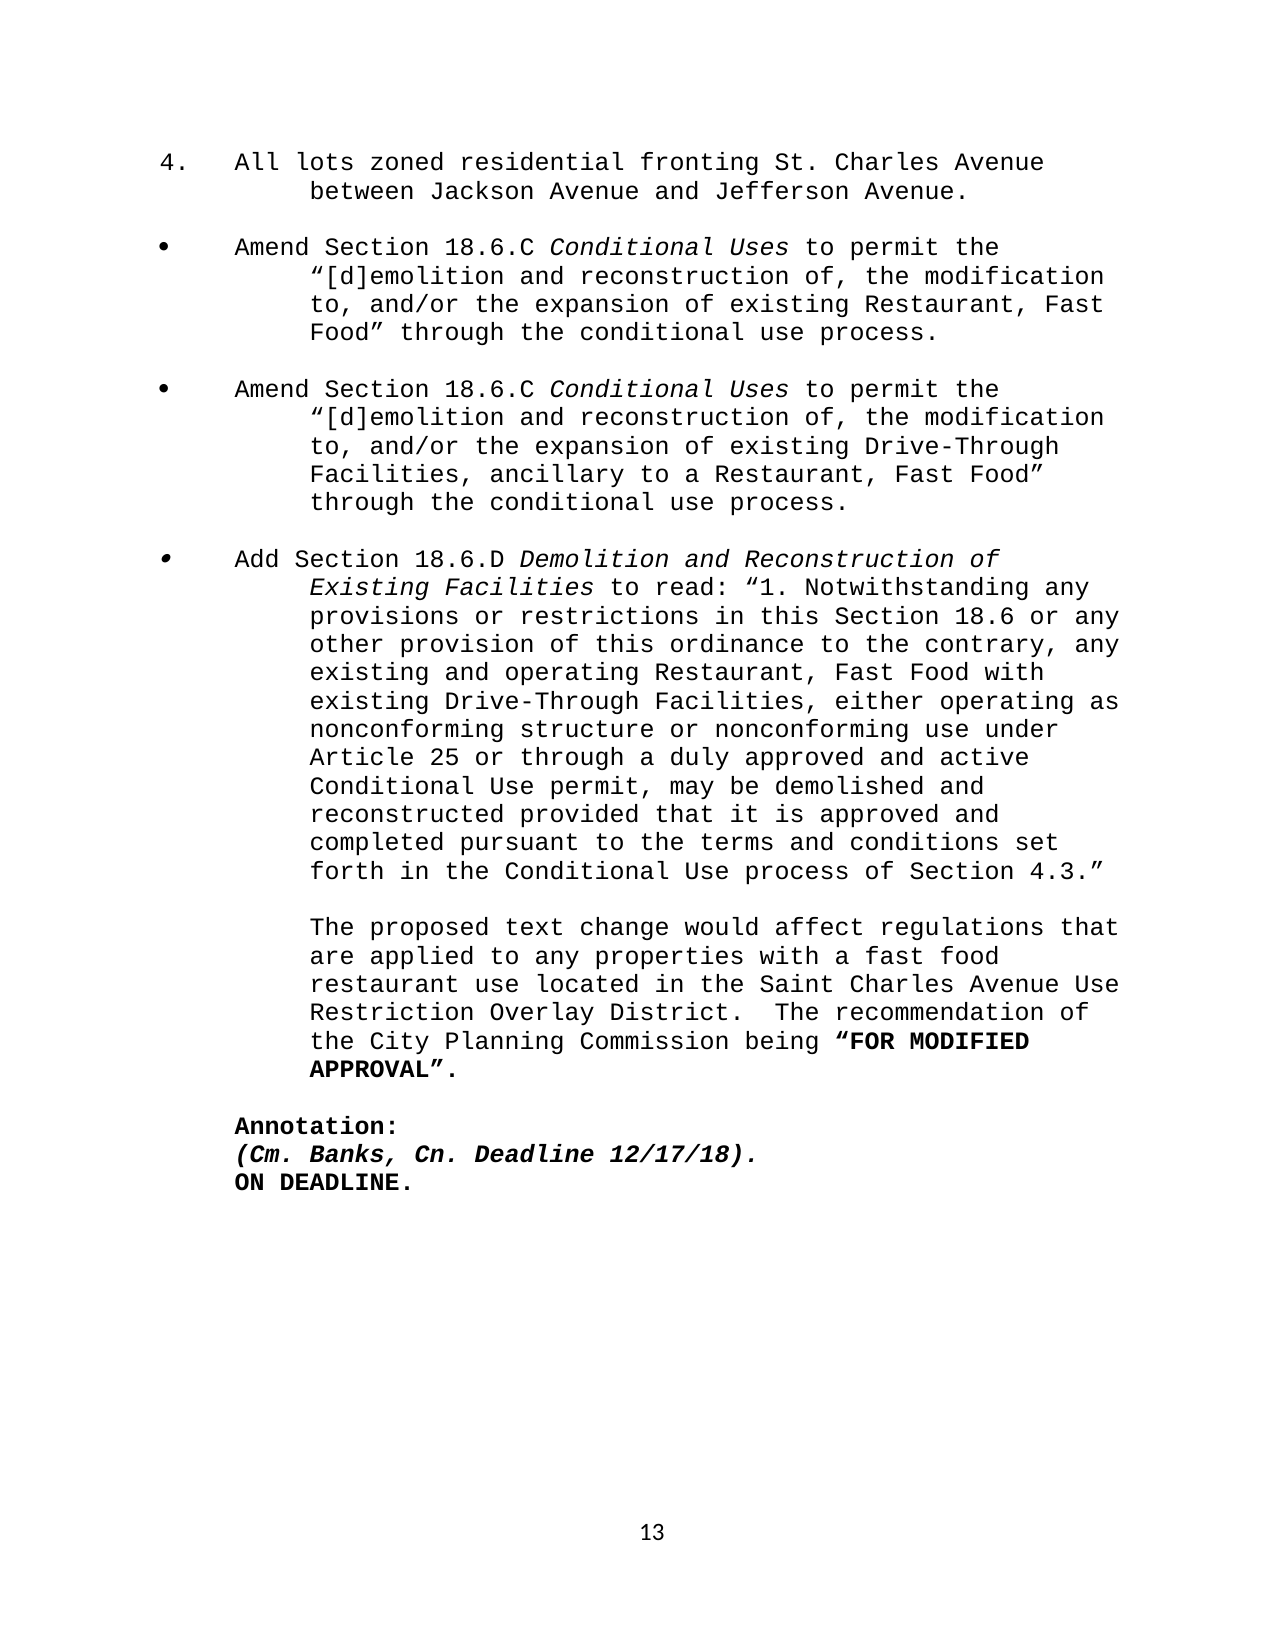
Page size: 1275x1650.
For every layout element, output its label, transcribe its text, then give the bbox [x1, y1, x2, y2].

text The proposed text change would affect regulations that are applied to any properties with a fast food restaurant use located in the Saint Charles Avenue Use Restriction Overlay District. The recommendation of the City Planning Commission being “FOR MODIFIED APPROVAL”. [234, 915, 1144, 1085]
list All lots zoned residential fronting St. Charles Avenue [159, 150, 1144, 178]
text “[d]emolition and reconstruction of, the modification to, and/or the expansion of existing Drive-Through Facilities, ancillary to a Restaurant, Fast Food” through the conditional use process. [234, 405, 1144, 518]
text “[d]emolition and reconstruction of, the modification to, and/or the expansion of existing Restaurant, Fast Food” through the conditional use process. [234, 263, 1144, 348]
list Amend Section 18.6.C Conditional Uses to permit the [159, 235, 1144, 263]
text Existing Facilities to read: “1. Notwithstanding any provisions or restrictions in this Section 18.6 or any other provision of this ordinance to the contrary, any existing and operating Restaurant, Fast Food with existing Drive-Through Facilities, either operating as nonconforming structure or nonconforming use under Article 25 or through a duly approved and active Conditional Use permit, may be demolished and reconstructed provided that it is approved and completed pursuant to the terms and conditions set forth in the Conditional Use process of Section 4.3.” [234, 575, 1144, 887]
list Amend Section 18.6.C Conditional Uses to permit the [159, 377, 1144, 405]
text (Cm. Banks, Cn. Deadline 12/17/18). [159, 1142, 1144, 1170]
list Add Section 18.6.D Demolition and Reconstruction of [159, 547, 1144, 575]
text Annotation: [159, 1113, 1144, 1142]
text ON DEADLINE. [234, 1170, 1144, 1198]
text between Jackson Avenue and Jefferson Avenue. [234, 178, 1144, 207]
